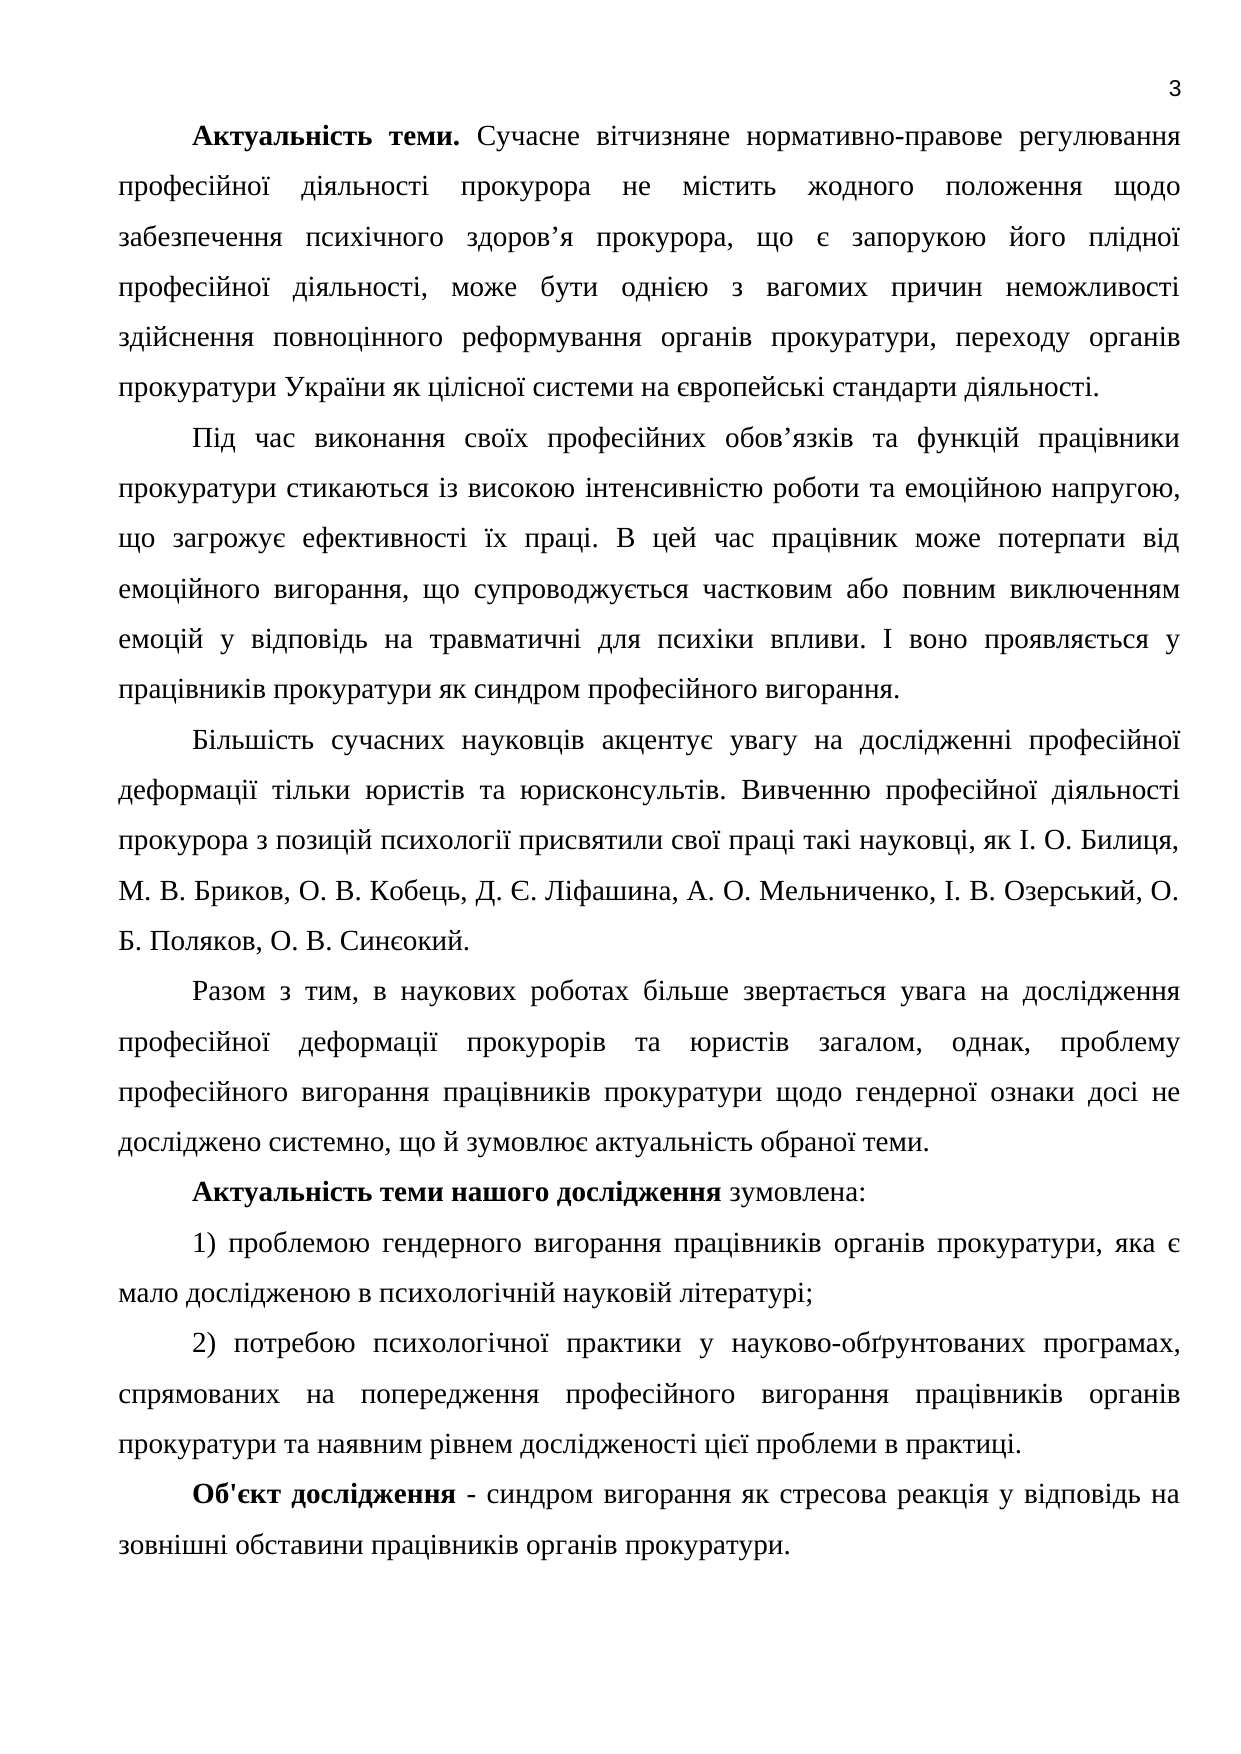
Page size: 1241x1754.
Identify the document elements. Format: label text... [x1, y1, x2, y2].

text Під час виконання своїх професійних обов’язків та функцій працівники прокуратури стикаються із високою інтенсивністю роботи та емоційною напругою, що загрожує ефективності їх праці. В цей час працівник може потерпати від емоційного вигорання, що супроводжується частковим або повним виключенням емоцій у відповідь на травматичні для психіки впливи. І воно проявляється у працівників прокуратури як синдром професійного вигорання. [118, 420, 1181, 705]
text Актуальність теми нашого дослідження зумовлена: [118, 1174, 1181, 1208]
text 2) потребою психологічної практики у науково-обґрунтованих програмах, спрямованих на попередження професійного вигорання працівників органів прокуратури та наявним рівнем дослідженості цієї проблеми в практиці. [118, 1326, 1181, 1460]
text Актуальність теми. Сучасне вітчизняне нормативно-правове регулювання професійної діяльності прокурора не містить жодного положення щодо забезпечення психічного здоров’я прокурора, що є запорукою його плідної професійної діяльності, може бути однією з вагомих причин неможливості здійснення повноцінного реформування органів прокуратури, переходу органів прокуратури України як цілісної системи на європейські стандарти діяльності. [118, 118, 1181, 403]
text Об'єкт дослідження - синдром вигорання як стресова реакція у відповідь на зовнішні обставини працівників органів прокуратури. [118, 1476, 1181, 1560]
text Більшість сучасних науковців акцентує увагу на дослідженні професійної деформації тільки юристів та юрисконсультів. Вивченню професійної діяльності прокурора з позицій психології присвятили свої праці такі науковці, як І. О. Билиця, М. В. Бриков, О. В. Кобець, Д. Є. Ліфашина, А. О. Мельниченко, І. В. Озерський, О. Б. Поляков, О. В. Синєокий. [118, 722, 1181, 957]
text 1) проблемою гендерного вигорання працівників органів прокуратури, яка є мало дослідженою в психологічній науковій літературі; [118, 1225, 1181, 1309]
text Разом з тим, в наукових роботах більше звертається увага на дослідження професійної деформації прокурорів та юристів загалом, однак, проблему професійного вигорання працівників прокуратури щодо гендерної ознаки досі не досліджено системно, що й зумовлює актуальність обраної теми. [118, 973, 1181, 1158]
